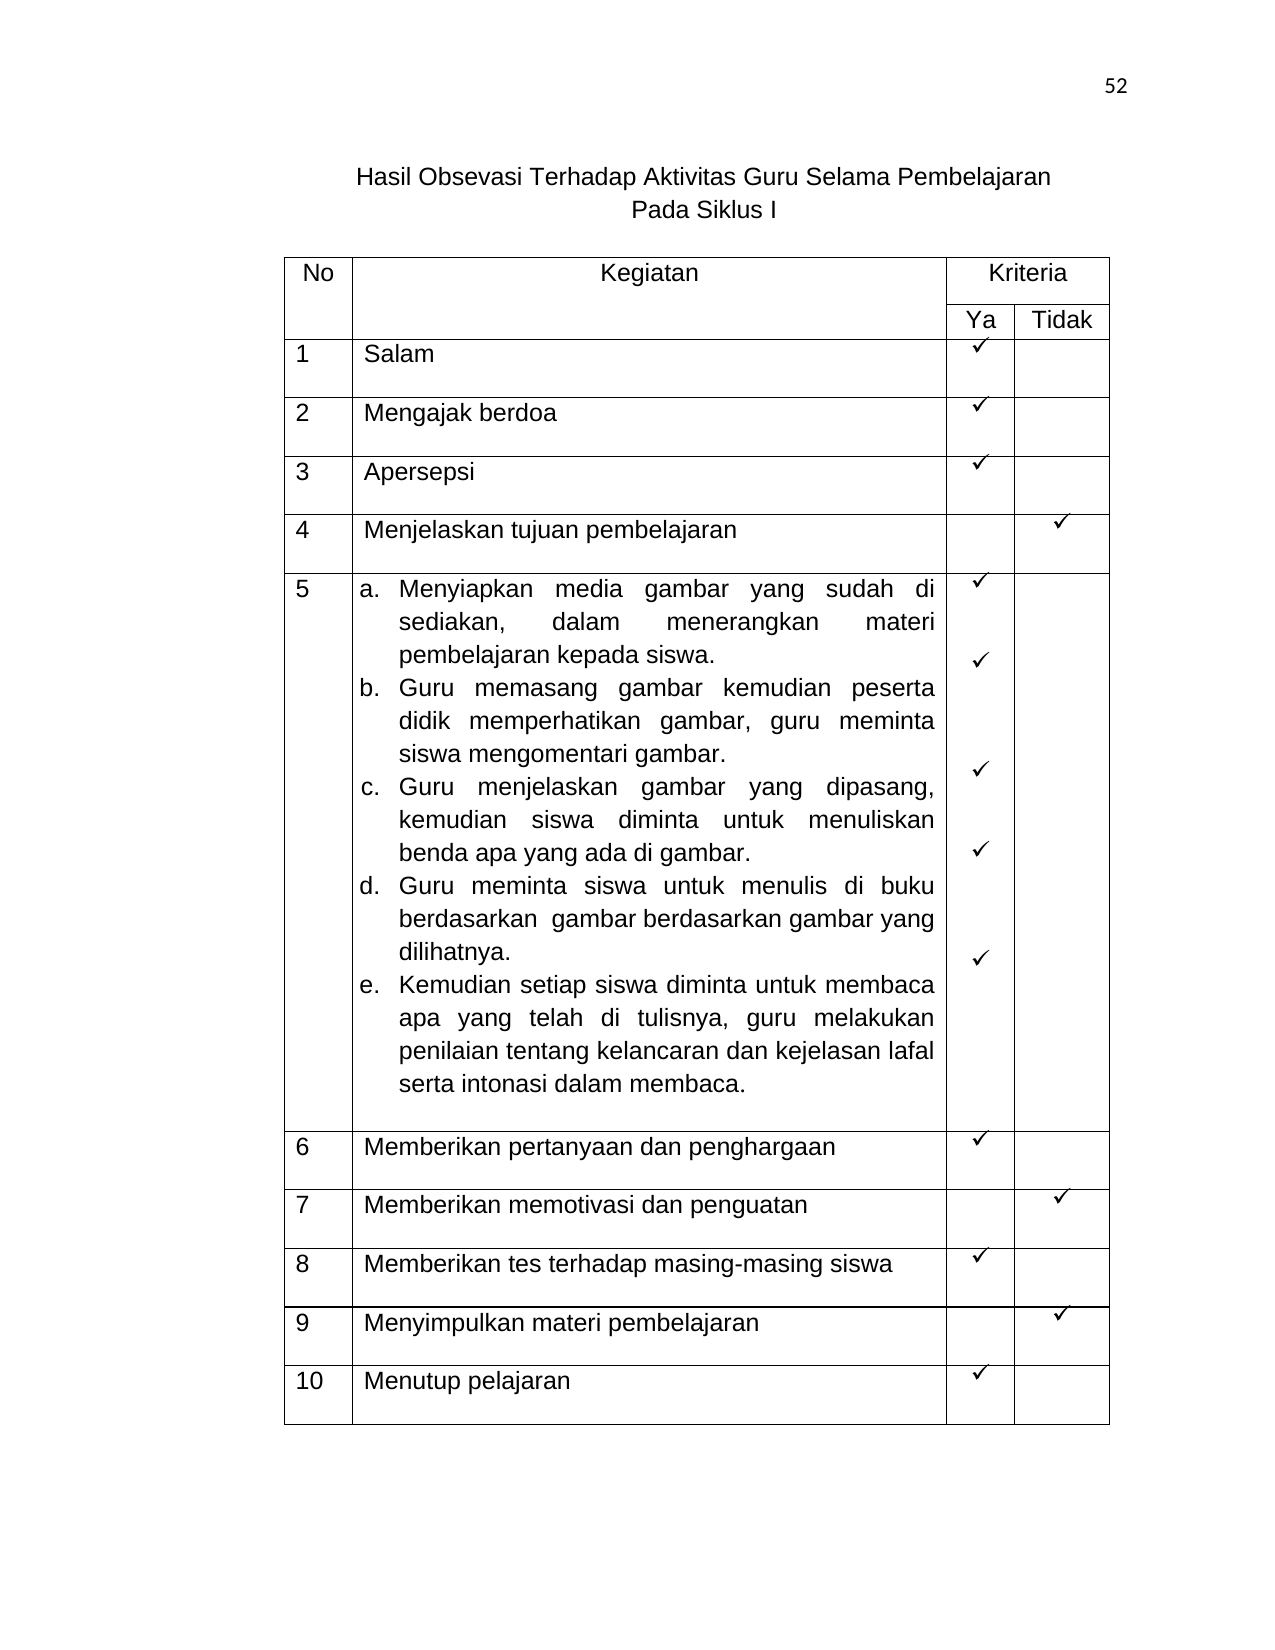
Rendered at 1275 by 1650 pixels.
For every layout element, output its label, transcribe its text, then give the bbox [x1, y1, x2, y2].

table_cell 9 [285, 1308, 352, 1365]
table_cell [1015, 1249, 1109, 1306]
table_cell [947, 1308, 1014, 1365]
table_cell [947, 1190, 1014, 1248]
table_cell [1015, 1190, 1109, 1248]
table_cell Memberikan memotivasi dan penguatan [353, 1190, 946, 1248]
table_cell 4 [285, 515, 352, 573]
table_cell 7 [285, 1190, 352, 1248]
table_cell Menyiapkan media gambar yang sudah di sediakan, dalam menerangkan materi pembelajaran kepada siswa. Guru memasang gambar kemudian peserta didik memperhatikan gambar, guru meminta siswa mengomentari gambar. Guru menjelaskan gambar yang dipasang, kemudian siswa diminta untuk menuliskan benda apa yang ada di gambar. Guru meminta siswa untuk menulis di buku berdasarkan gambar berdasarkan gambar yang dilihatnya. Kemudian setiap siswa diminta untuk membaca apa yang telah di tulisnya, guru melakukan penilaian tentang kelancaran dan kejelasan lafal serta intonasi dalam membaca. [353, 574, 946, 1131]
table_cell 2 [285, 398, 352, 456]
table_cell [1015, 457, 1109, 514]
table_cell [1015, 1308, 1109, 1365]
table_cell [1015, 515, 1109, 573]
table_cell [947, 398, 1014, 456]
table_cell [947, 515, 1014, 573]
table_cell Tidak [1015, 305, 1109, 338]
table_cell [1015, 398, 1109, 456]
table_cell [1015, 340, 1109, 397]
table_cell Ya [947, 305, 1014, 338]
table_cell 3 [285, 457, 352, 514]
table_cell [1015, 1132, 1109, 1189]
table_cell Memberikan tes terhadap masing-masing siswa [353, 1249, 946, 1306]
table_header No [285, 258, 352, 338]
table_cell Menutup pelajaran [353, 1366, 946, 1423]
table_cell 6 [285, 1132, 352, 1189]
table_cell Mengajak berdoa [353, 398, 946, 456]
table_cell Menjelaskan tujuan pembelajaran [353, 515, 946, 573]
table_header Kegiatan [353, 258, 946, 338]
table_cell Apersepsi [353, 457, 946, 514]
table_cell Menyimpulkan materi pembelajaran [353, 1308, 946, 1365]
table_cell [1015, 574, 1109, 1131]
text Pada Siklus I [281, 195, 1127, 224]
text Hasil Obsevasi Terhadap Aktivitas Guru Selama Pembelajaran [281, 162, 1127, 191]
table_header Kriteria [947, 258, 1109, 304]
table_cell [947, 1366, 1014, 1423]
table_cell [947, 1249, 1014, 1306]
table_cell [947, 1132, 1014, 1189]
table_cell [947, 457, 1014, 514]
table_cell Memberikan pertanyaan dan penghargaan [353, 1132, 946, 1189]
table_cell 8 [285, 1249, 352, 1306]
table_cell Salam [353, 340, 946, 397]
table_cell [1015, 1366, 1109, 1423]
table_cell [947, 340, 1014, 397]
table_cell 5 [285, 574, 352, 1131]
table_cell 10 [285, 1366, 352, 1423]
table_cell [947, 574, 1014, 1131]
table_cell 1 [285, 340, 352, 397]
